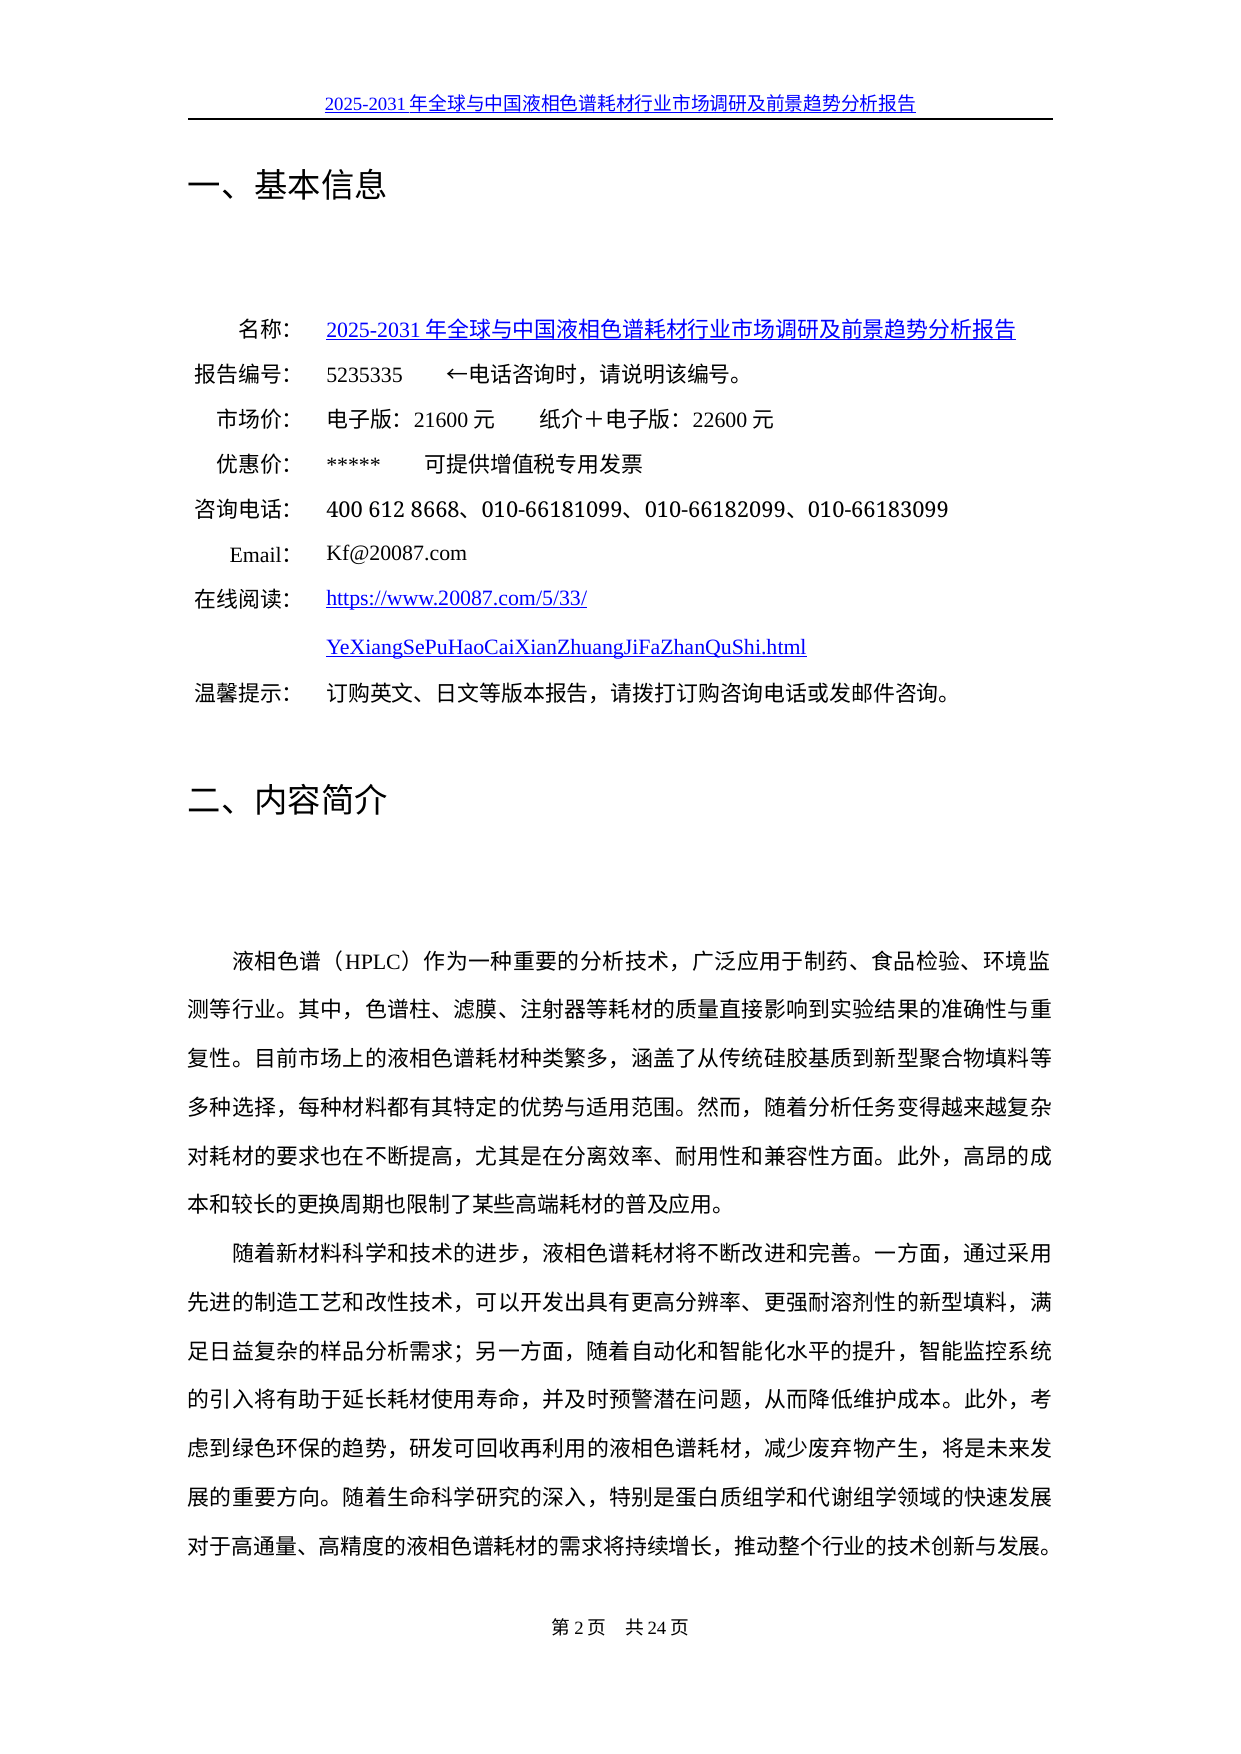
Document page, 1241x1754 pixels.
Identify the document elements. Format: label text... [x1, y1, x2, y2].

table_cell 电子版：21600 元 纸介＋电子版：22600 元 [315, 402, 1073, 447]
table_cell 优惠价： [167, 447, 315, 492]
table_cell 5235335 ←电话咨询时，请说明该编号。 [315, 357, 1073, 402]
table_cell 温馨提示： [167, 675, 315, 720]
table_header 2025-2031年全球与中国液相色谱耗材行业市场调研及前景趋势分析报告 [315, 312, 1073, 357]
table_cell Kf@20087.com [315, 537, 1073, 582]
table_cell 订购英文、日文等版本报告，请拨打订购咨询电话或发邮件咨询。 [315, 675, 1073, 720]
table_cell 咨询电话： [167, 492, 315, 537]
table_header 名称： [167, 312, 315, 357]
table_cell 报告编号： [167, 357, 315, 402]
table_cell 400 612 8668、010-66181099、010-66182099、010-66183099 [315, 492, 1073, 537]
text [187, 943, 1053, 1561]
table_cell Email： [167, 537, 315, 582]
table_cell [315, 582, 1073, 675]
title 一、基本信息 [187, 150, 1053, 215]
table_cell 在线阅读： [167, 582, 315, 675]
table_cell 市场价： [167, 402, 315, 447]
title 二、内容简介 [187, 766, 1053, 831]
table_cell ***** 可提供增值税专用发票 [315, 447, 1073, 492]
